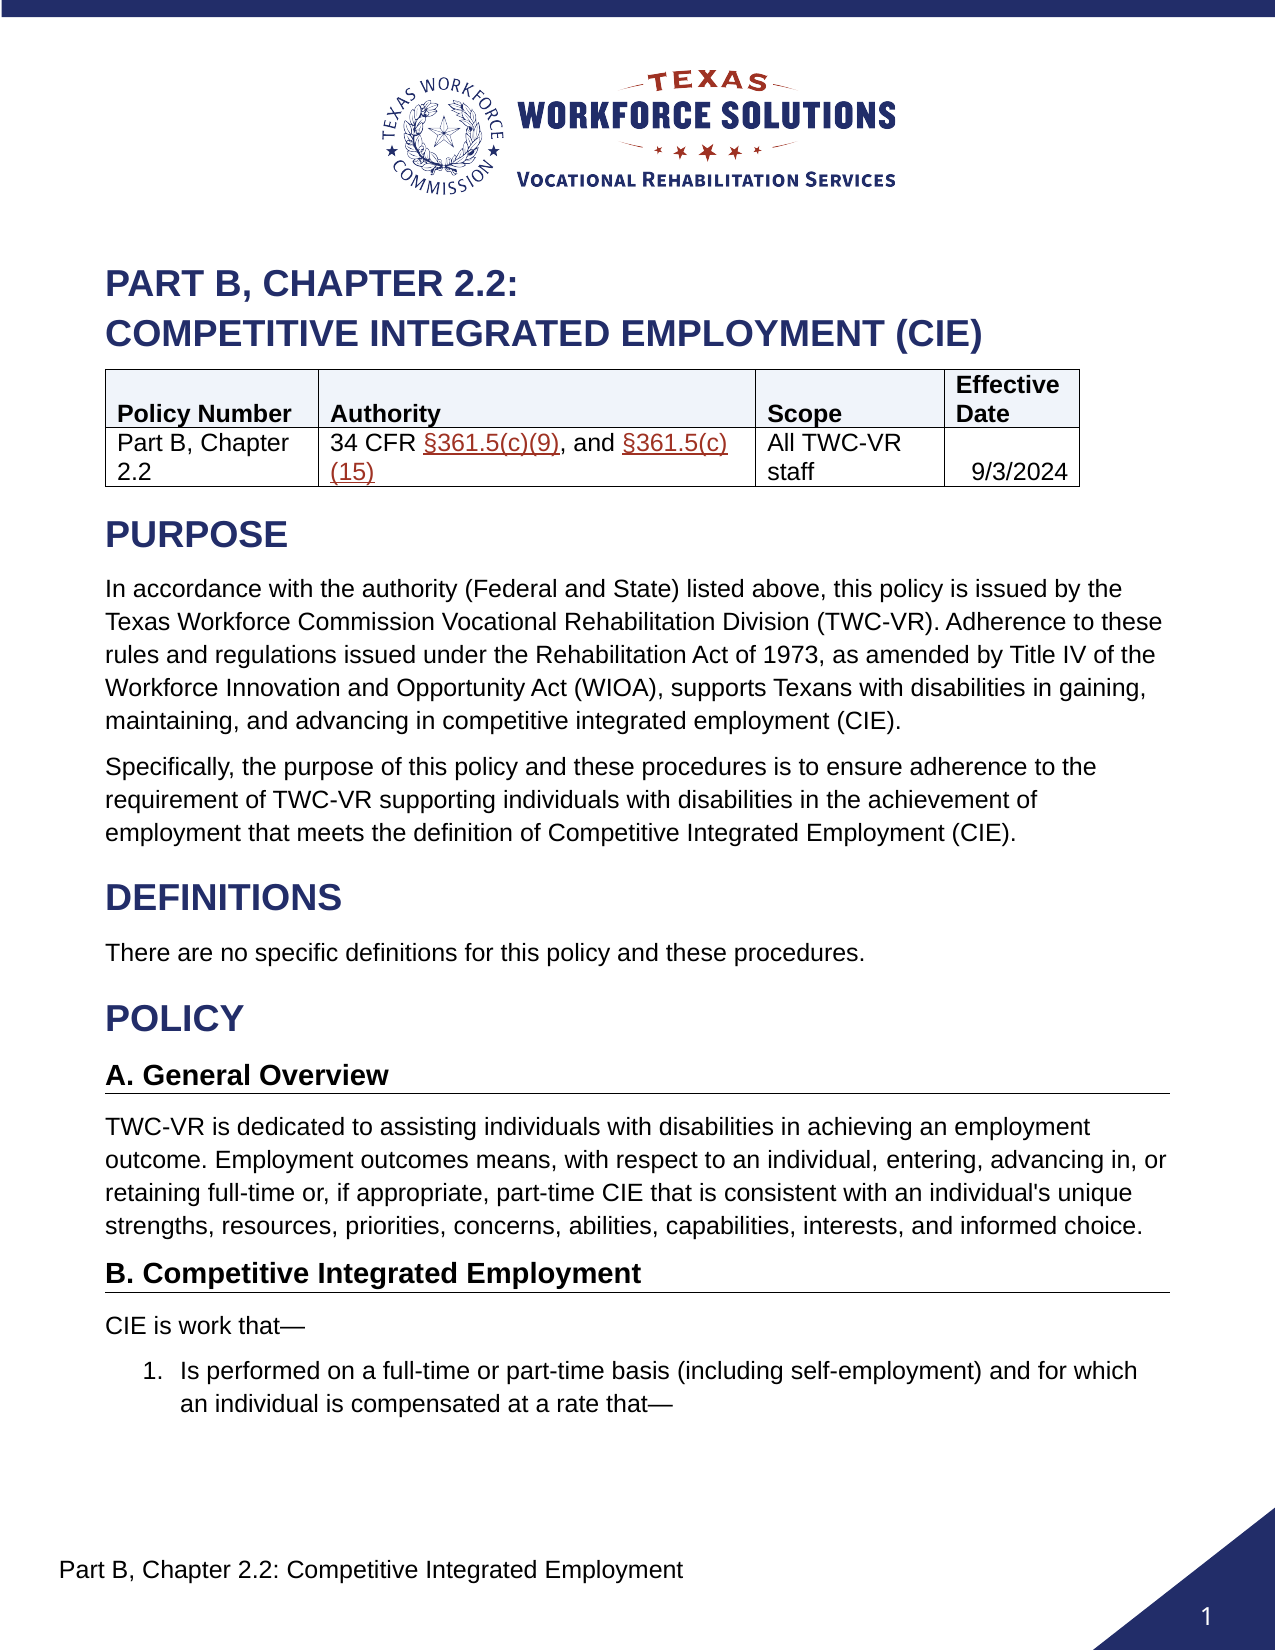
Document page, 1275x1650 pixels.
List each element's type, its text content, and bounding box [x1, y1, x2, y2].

table_header Scope [756, 370, 944, 427]
table_header Effective Date [945, 370, 1079, 427]
table_cell 9/3/2024 [945, 428, 1079, 486]
table_header Authority [319, 370, 755, 427]
text Specifically, the purpose of this policy and these procedures is to ensure adherence to the requirement of TWC-VR supporting individuals with disabilities in the achievement of employment that meets the definition of Competitive Integrated Employment (CIE). [105, 752, 1170, 846]
text In accordance with the authority (Federal and State) listed above, this policy is issued by the Texas Workforce Commission Vocational Rehabilitation Division (TWC-VR). Adherence to these rules and regulations issued under the Rehabilitation Act of 1973, as amended by Title IV of the Workforce Innovation and Opportunity Act (WIOA), supports Texans with disabilities in gaining, maintaining, and advancing in competitive integrated employment (CIE). [105, 574, 1170, 735]
table_header Policy Number [106, 370, 318, 427]
subtitle PURPOSE [105, 512, 1170, 555]
subtitle DEFINITIONS [105, 876, 1170, 919]
subtitle PART B, CHAPTER 2.2: COMPETITIVE INTEGRATED EMPLOYMENT (CIE) [105, 261, 1170, 354]
text TWC-VR is dedicated to assisting individuals with disabilities in achieving an employment outcome. Employment outcomes means, with respect to an individual, entering, advancing in, or retaining full-time or, if appropriate, part-time CIE that is consistent with an individual's unique strengths, resources, priorities, concerns, abilities, capabilities, interests, and informed choice. [105, 1112, 1170, 1240]
table_cell All TWC-VR staff [756, 428, 944, 486]
text There are no specific definitions for this policy and these procedures. [105, 938, 1170, 966]
subtitle POLICY [105, 996, 1170, 1039]
list Is performed on a full-time or part-time basis (including self-employment) and for which an individual is compensated at a rate that— [142, 1356, 1170, 1418]
table_cell 34 CFR §361.5(c)(9), and §361.5(c)(15) [319, 428, 755, 486]
text CIE is work that— [105, 1311, 1170, 1339]
subtitle General Overview [105, 1058, 1170, 1093]
picture [382, 70, 896, 195]
subtitle Competitive Integrated Employment [105, 1257, 1170, 1292]
table_cell Part B, Chapter 2.2 [106, 428, 318, 486]
